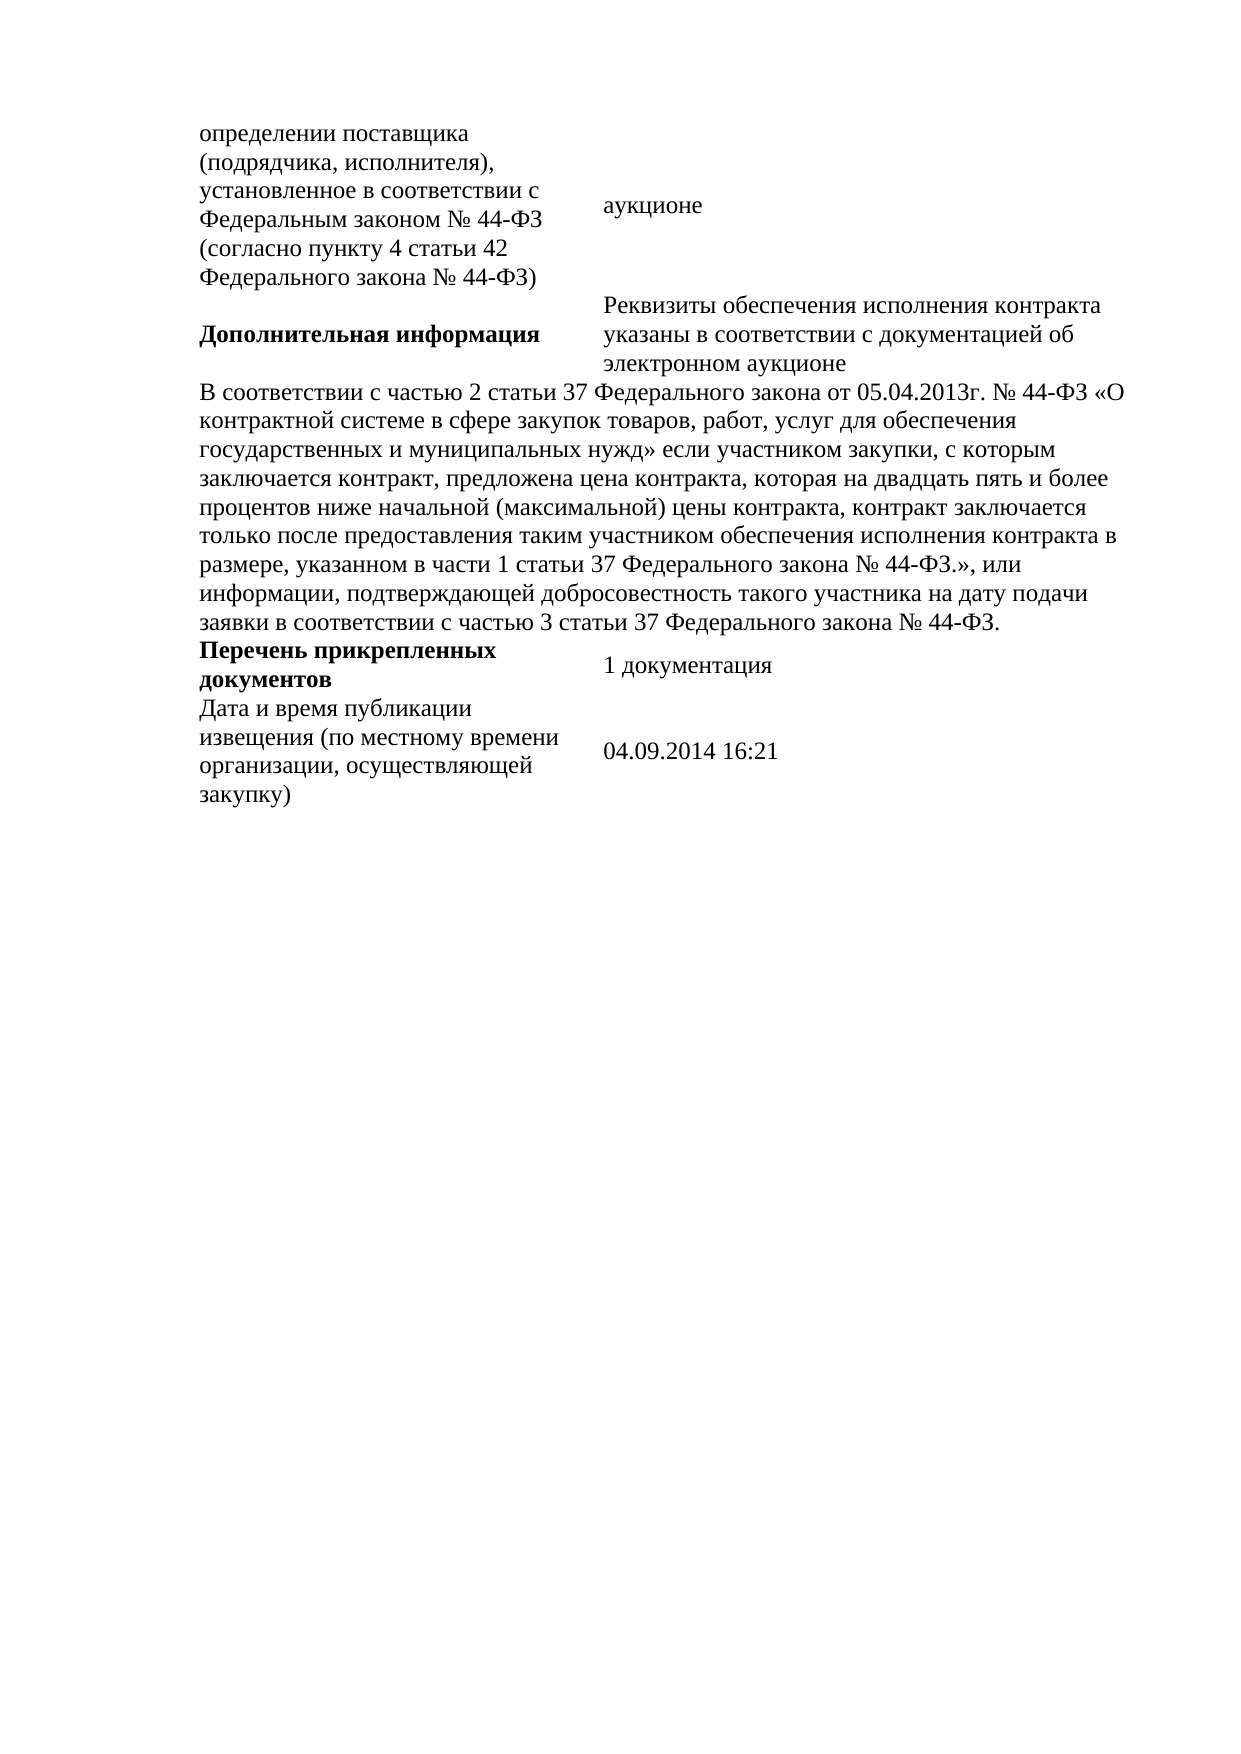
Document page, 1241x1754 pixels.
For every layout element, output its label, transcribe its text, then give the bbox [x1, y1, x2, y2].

table_cell 04.09.2014 16:21 [580, 693, 1159, 808]
table_cell Реквизиты обеспечения исполнения контракта указаны в соответствии с документацией об электронном аукционе [580, 291, 1159, 377]
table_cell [580, 118, 1159, 291]
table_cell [176, 118, 580, 291]
table_cell В соответствии с частью 2 статьи 37 Федерального закона от 05.04.2013г. № 44-ФЗ «О контрактной системе в сфере закупок товаров, работ, услуг для обеспечения государственных и муниципальных нужд» если участником закупки, с которым заключается контракт, предложена цена контракта, которая на двадцать пять и более процентов ниже начальной (максимальной) цены контракта, контракт заключается только после предоставления таким участником обеспечения исполнения контракта в размере, указанном в части 1 статьи 37 Федерального закона № 44-ФЗ.», или информации, подтверждающей добросовестность такого участника на дату подачи заявки в соответствии с частью 3 статьи 37 Федерального закона № 44-ФЗ. [176, 377, 1159, 636]
table_cell Дополнительная информация [176, 291, 580, 377]
table_cell Дата и время публикации извещения (по местному времени организации, осуществляющей закупку) [176, 693, 580, 808]
table_cell Перечень прикрепленных документов [176, 636, 580, 693]
table_cell 1 документация [580, 636, 1159, 693]
